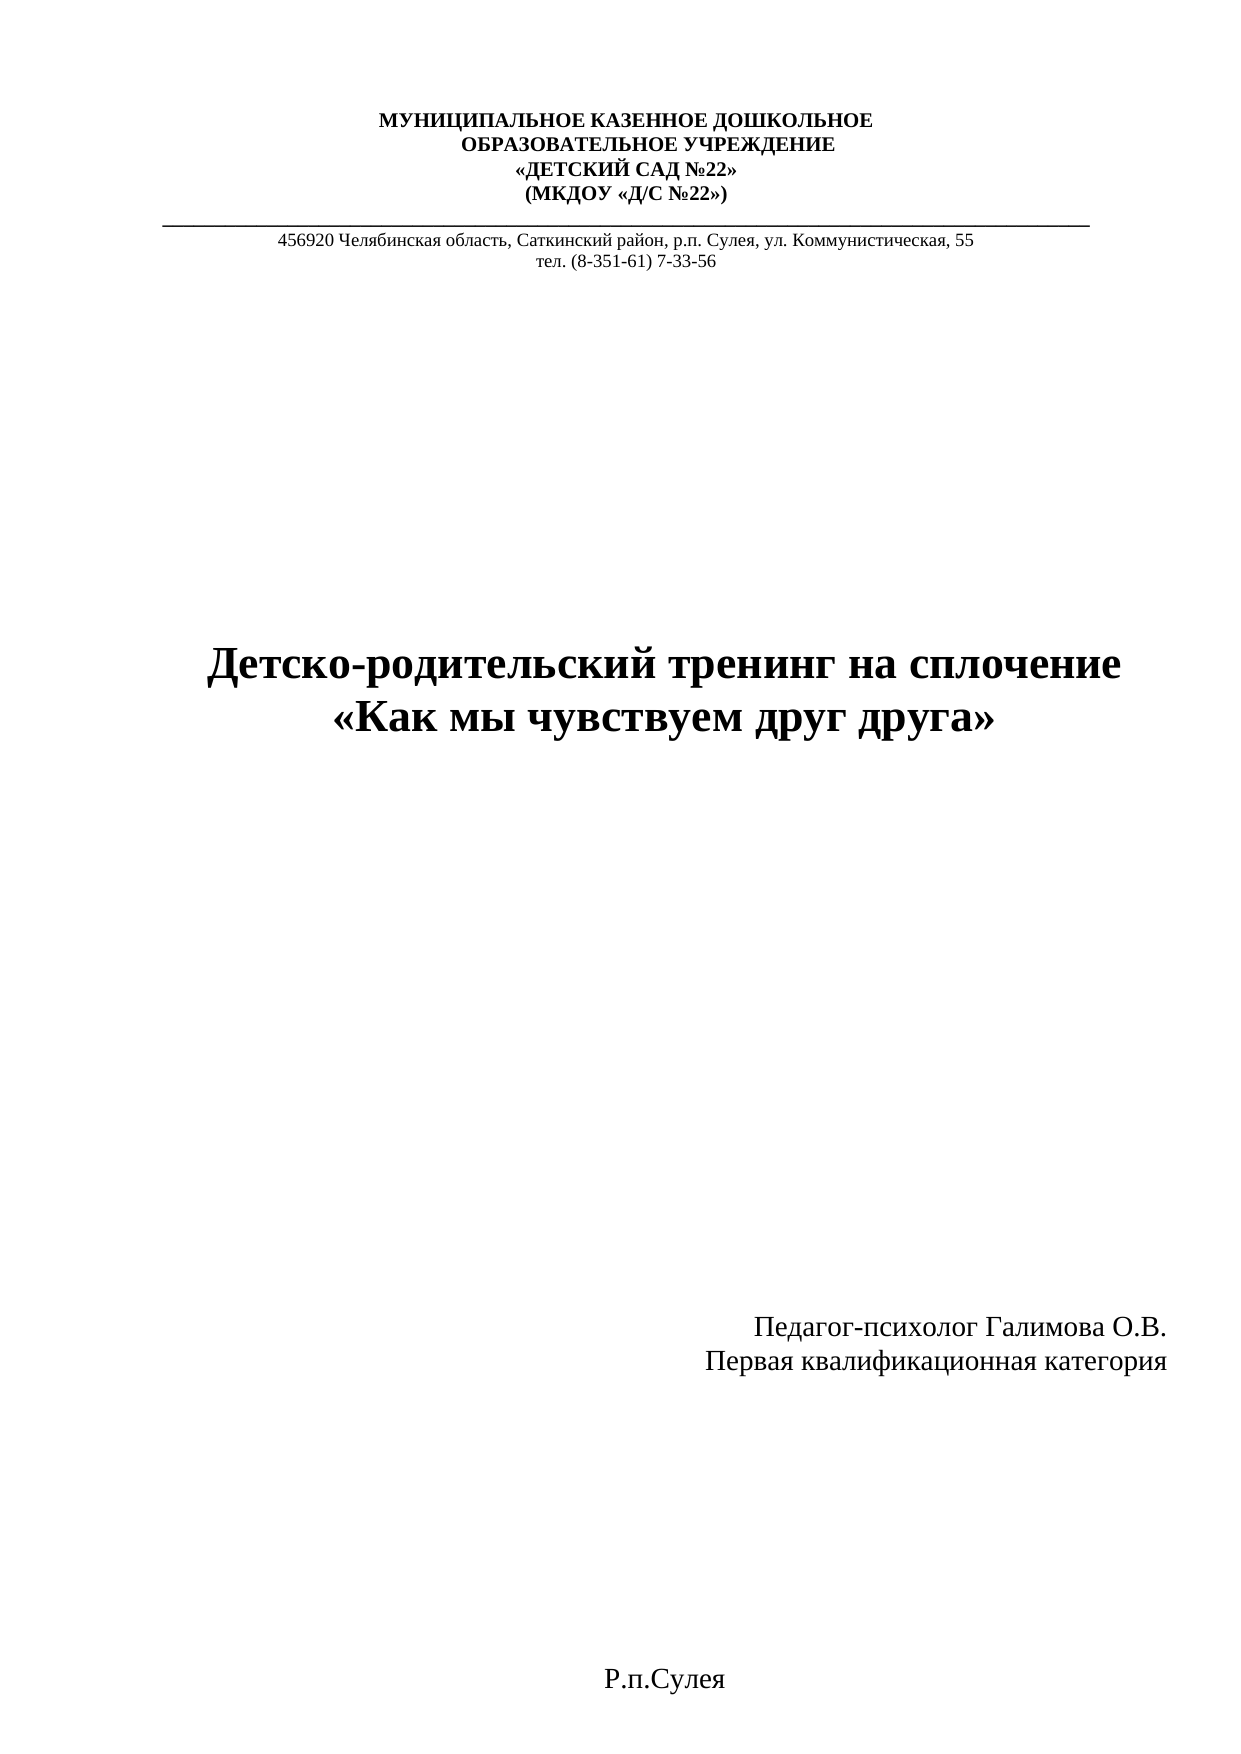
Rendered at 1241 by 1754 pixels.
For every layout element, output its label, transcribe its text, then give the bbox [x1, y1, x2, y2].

text «Как мы чувствуем друг друга» [161, 689, 1167, 741]
text тел. (8-351-61) 7-33-56 [85, 250, 1167, 272]
text (МКДОУ «Д/С №22») [85, 181, 1167, 204]
text _________________________________________________________________________________________ [85, 204, 1167, 229]
text Педагог-психолог Галимова О.В. [129, 1309, 1167, 1343]
text МУНИЦИПАЛЬНОЕ КАЗЕННОЕ ДОШКОЛЬНОЕ [85, 108, 1167, 132]
text Первая квалификационная категория [129, 1343, 1167, 1376]
title Детско-родительский тренинг на сплочение [162, 636, 1167, 689]
text ОБРАЗОВАТЕЛЬНОЕ УЧРЕЖДЕНИЕ [129, 132, 1167, 156]
text 456920 Челябинская область, Саткинский район, р.п. Сулея, ул. Коммунистическая, 55 [85, 229, 1167, 250]
text Р.п.Сулея [162, 1661, 1167, 1695]
text «ДЕТСКИЙ САД №22» [85, 156, 1167, 181]
